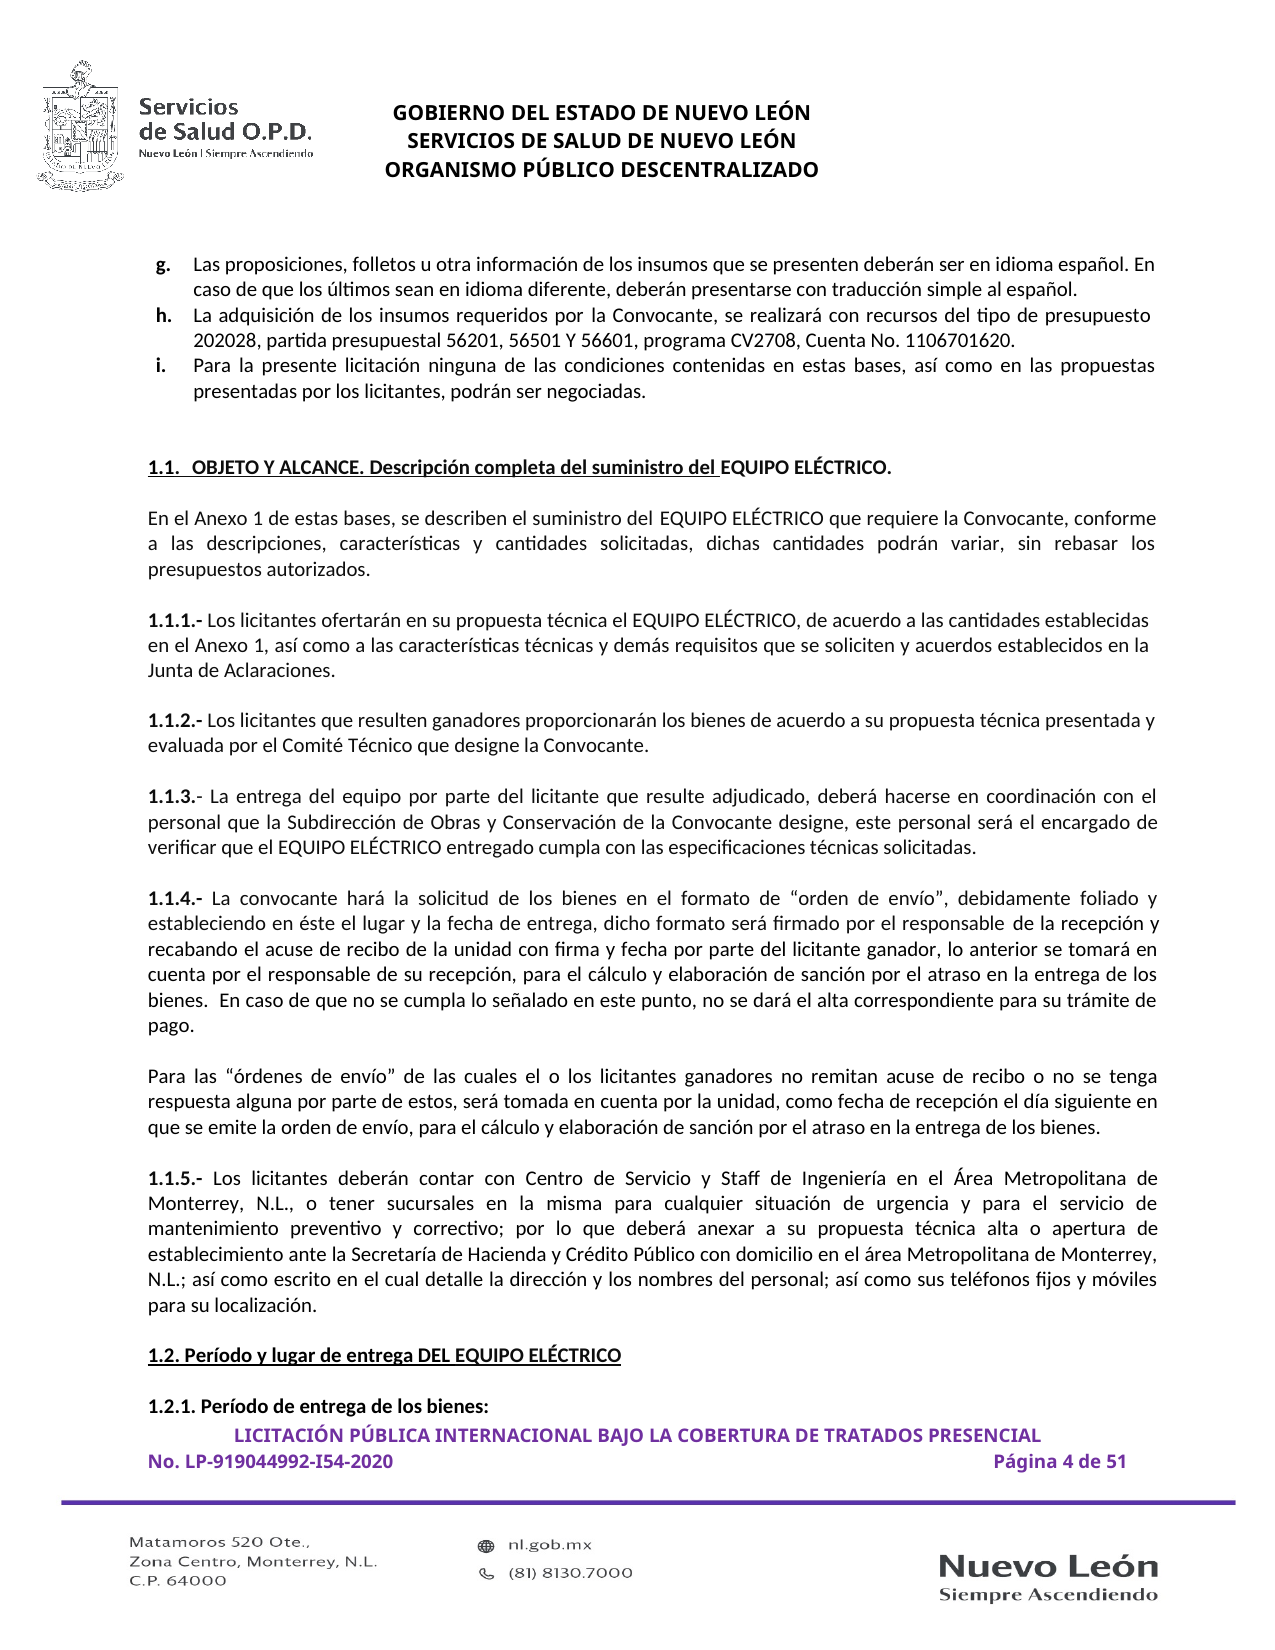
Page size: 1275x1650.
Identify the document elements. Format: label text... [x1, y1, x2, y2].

text 1.2. Período y lugar de entrega DEL EQUIPO ELÉCTRICO [148, 1343, 1157, 1368]
picture [1, 3, 348, 248]
text Para las “órdenes de envío” de las cuales el o los licitantes ganadores no remitan acuse de recibo o no se tenga respuesta alguna por parte de estos, será tomada en cuenta por la unidad, como fecha de recepción el día siguiente en que se emite la orden de envío, para el cálculo y elaboración de sanción por el atraso en la entrega de los bienes. [148, 1063, 1159, 1139]
list Para la presente licitación ninguna de las condiciones contenidas en estas bases, así como en las propuestas presentadas por los licitantes, podrán ser negociadas. [156, 353, 1157, 403]
picture [56, 1495, 1236, 1611]
list La adquisición de los insumos requeridos por la Convocante, se realizará con recursos del tipo de presupuesto 202028, partida presupuestal 56201, 56501 Y 56601, programa CV2708, Cuenta No. 1106701620. [156, 302, 1152, 353]
text 1.1.1.- Los licitantes ofertarán en su propuesta técnica el EQUIPO ELÉCTRICO, de acuerdo a las cantidades establecidas en el Anexo 1, así como a las características técnicas y demás requisitos que se soliciten y acuerdos establecidos en la Junta de Aclaraciones. [148, 607, 1152, 683]
text 1.1. OBJETO Y ALCANCE. Descripción completa del suministro del EQUIPO ELÉCTRICO. [148, 454, 1157, 480]
list Las proposiciones, folletos u otra información de los insumos que se presenten deberán ser en idioma español. En caso de que los últimos sean en idioma diferente, deberán presentarse con traducción simple al español. [156, 251, 1157, 302]
text 1.1.2.- Los licitantes que resulten ganadores proporcionarán los bienes de acuerdo a su propuesta técnica presentada y evaluada por el Comité Técnico que designe la Convocante. [148, 707, 1157, 758]
text 1.1.4.- La convocante hará la solicitud de los bienes en el formato de “orden de envío”, debidamente foliado y estableciendo en éste el lugar y la fecha de entrega, dicho formato será firmado por el responsable de la recepción y recabando el acuse de recibo de la unidad con firma y fecha por parte del licitante ganador, lo anterior se tomará en cuenta por el responsable de su recepción, para el cálculo y elaboración de sanción por el atraso en la entrega de los bienes. En caso de que no se cumpla lo señalado en este punto, no se dará el alta correspondiente para su trámite de pago. [148, 885, 1159, 1038]
text 1.1.3.- La entrega del equipo por parte del licitante que resulte adjudicado, deberá hacerse en coordinación con el personal que la Subdirección de Obras y Conservación de la Convocante designe, este personal será el encargado de verificar que el EQUIPO ELÉCTRICO entregado cumpla con las especificaciones técnicas solicitadas. [148, 783, 1159, 860]
text En el Anexo 1 de estas bases, se describen el suministro del EQUIPO ELÉCTRICO que requiere la Convocante, conforme a las descripciones, características y cantidades solicitadas, dichas cantidades podrán variar, sin rebasar los presupuestos autorizados. [148, 505, 1157, 581]
text 1.2.1. Período de entrega de los bienes: [148, 1393, 1157, 1419]
text 1.1.5.- Los licitantes deberán contar con Centro de Servicio y Staff de Ingeniería en el Área Metropolitana de Monterrey, N.L., o tener sucursales en la misma para cualquier situación de urgencia y para el servicio de mantenimiento preventivo y correctivo; por lo que deberá anexar a su propuesta técnica alta o apertura de establecimiento ante la Secretaría de Hacienda y Crédito Público con domicilio en el área Metropolitana de Monterrey, N.L.; así como escrito en el cual detalle la dirección y los nombres del personal; así como sus teléfonos fijos y móviles para su localización. [148, 1165, 1159, 1317]
